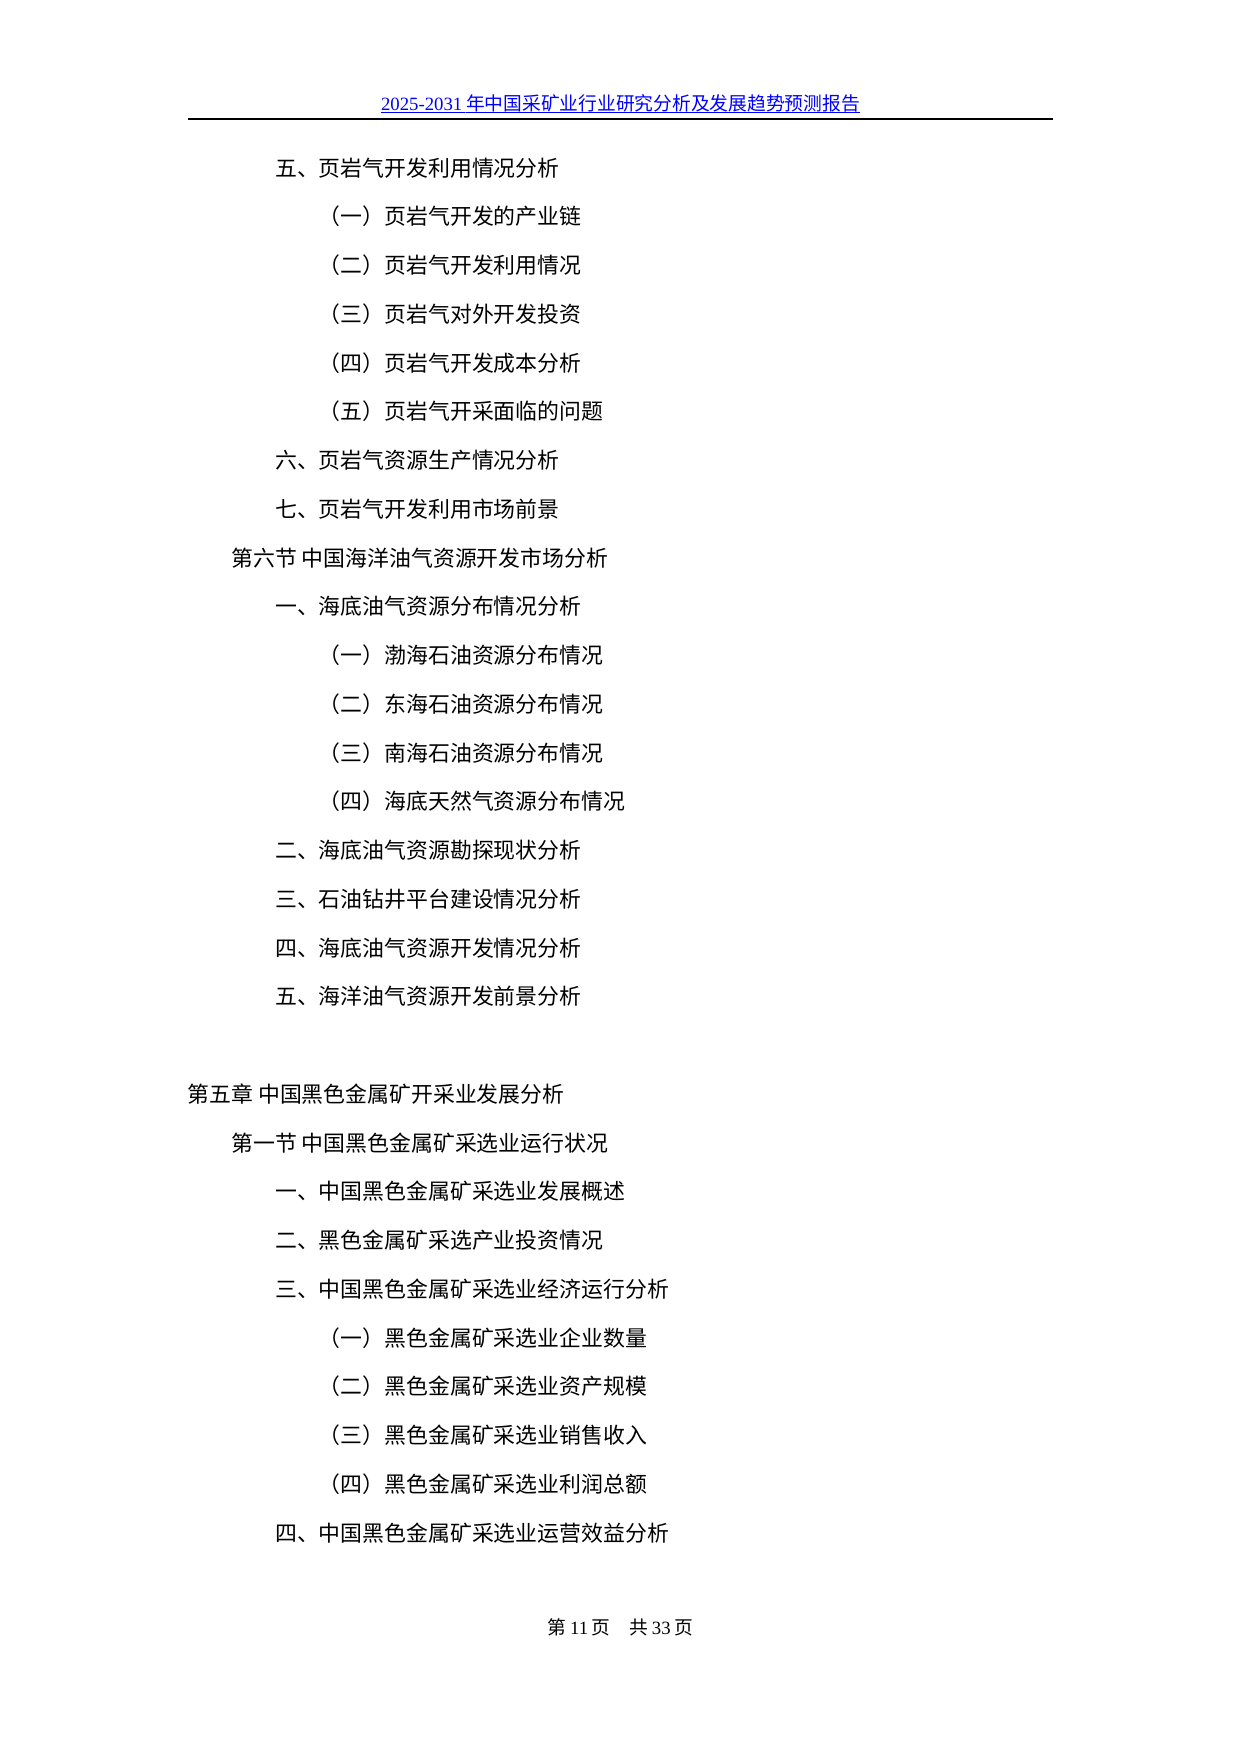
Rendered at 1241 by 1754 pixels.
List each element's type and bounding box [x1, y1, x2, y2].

text [187, 150, 1053, 1548]
